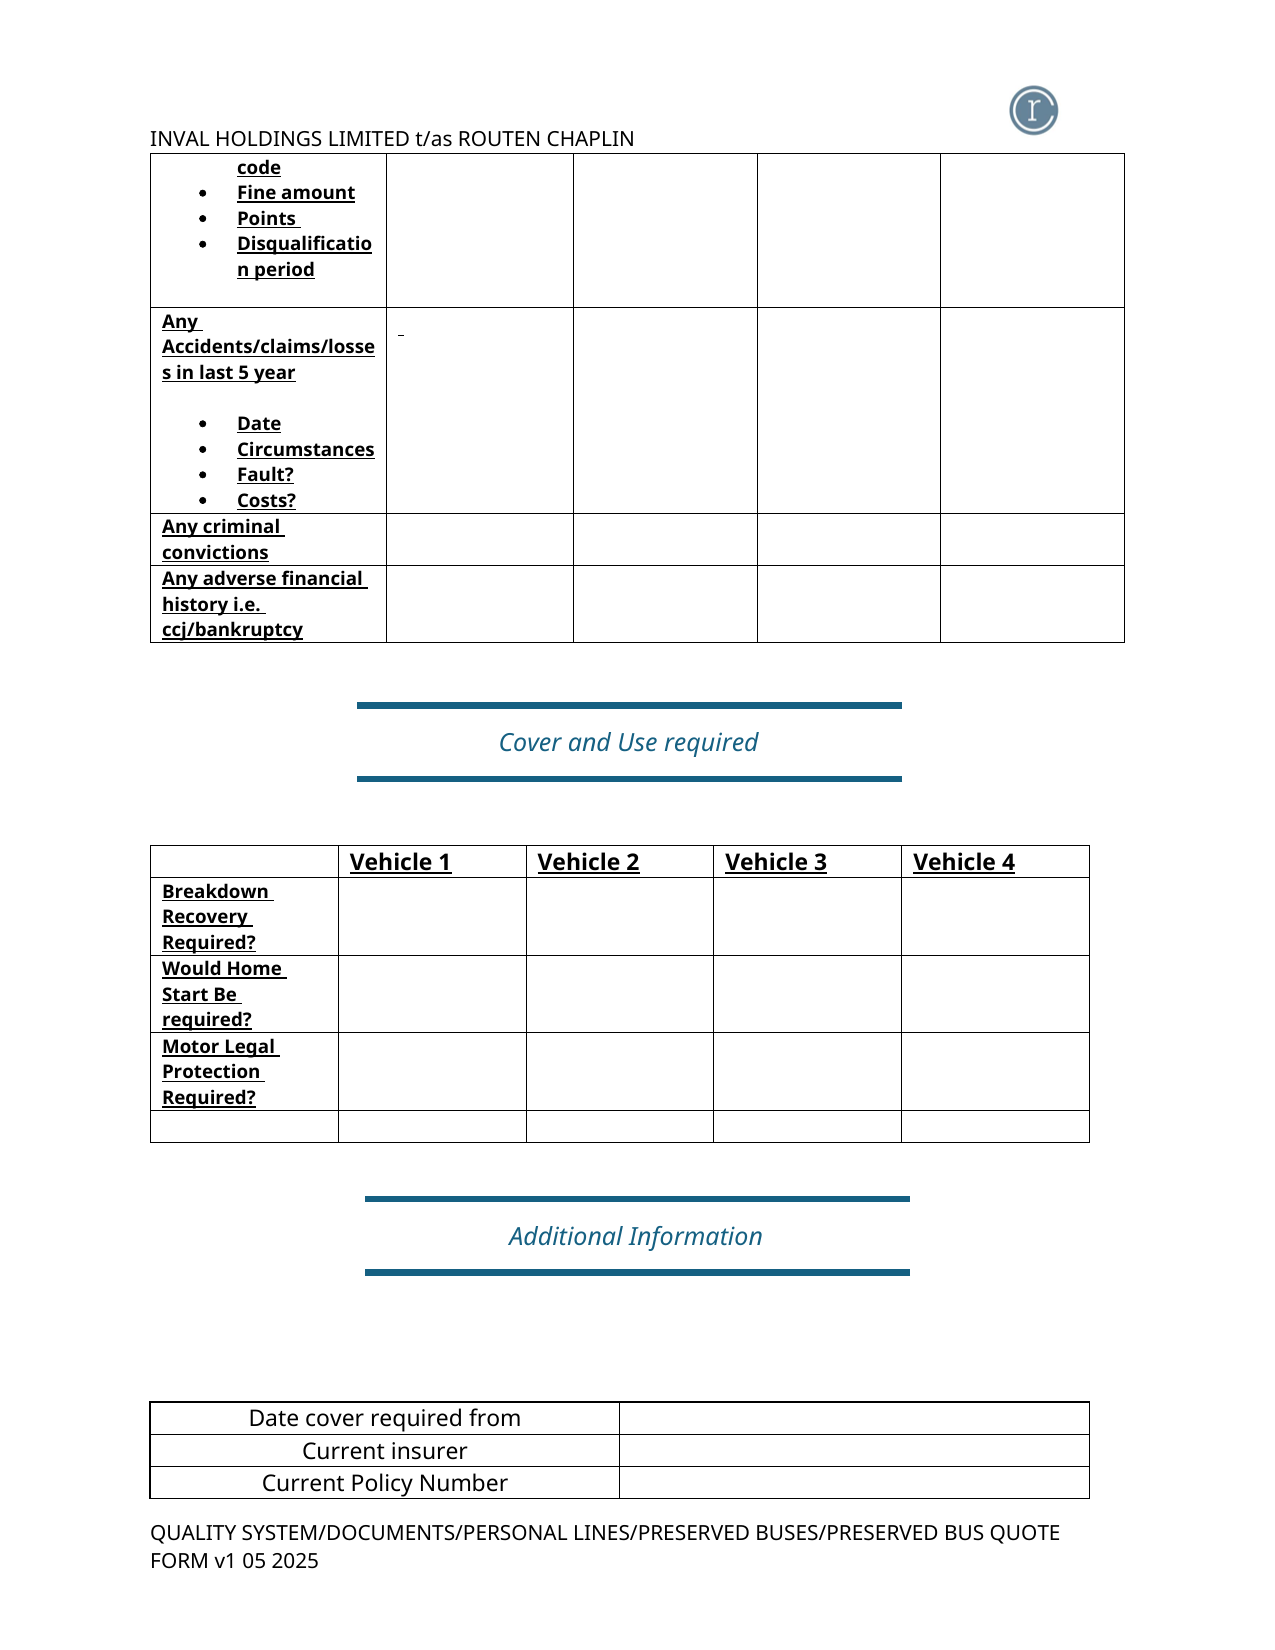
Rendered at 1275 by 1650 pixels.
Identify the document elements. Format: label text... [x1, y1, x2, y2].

table_cell [758, 154, 940, 307]
table_cell [527, 956, 713, 1032]
table_cell [941, 154, 1124, 307]
table_header Vehicle 3 [714, 846, 901, 877]
table_header [151, 846, 338, 877]
table_cell Current Policy Number [151, 1467, 619, 1498]
table_cell [714, 1033, 901, 1110]
table_cell [941, 308, 1124, 512]
table_header Date cover required from [151, 1403, 619, 1434]
table_header [620, 1403, 1089, 1434]
table_cell Breakdown Recovery Required? [151, 878, 338, 955]
table_cell [941, 566, 1124, 642]
table_cell Any adverse financial history i.e. ccj/bankruptcy [151, 566, 386, 642]
table_cell [902, 956, 1089, 1032]
table_cell [941, 514, 1124, 564]
table_cell [758, 566, 940, 642]
table_header Vehicle 2 [527, 846, 713, 877]
table_cell [574, 308, 757, 512]
table_cell [527, 1111, 713, 1142]
table_cell [339, 878, 526, 955]
table_cell [387, 154, 573, 307]
table_cell [574, 566, 757, 642]
table_cell [714, 956, 901, 1032]
table_cell [387, 566, 573, 642]
table_cell [339, 1111, 526, 1142]
table_cell [620, 1435, 1089, 1466]
table_cell [527, 1033, 713, 1110]
table_header Vehicle 1 [339, 846, 526, 877]
table_cell [339, 956, 526, 1032]
table_cell [527, 878, 713, 955]
table_cell [714, 1111, 901, 1142]
table_cell [902, 1111, 1089, 1142]
table_cell [387, 308, 573, 512]
table_cell [574, 514, 757, 564]
table_cell Any criminal convictions [151, 514, 386, 564]
table_cell [339, 1033, 526, 1110]
table_cell Any Accidents/claims/losses in last 5 year Date Circumstances Fault? Costs? [151, 308, 386, 512]
table_cell [714, 878, 901, 955]
table_cell [620, 1467, 1089, 1498]
table_header Vehicle 4 [902, 846, 1089, 877]
table_cell [902, 1033, 1089, 1110]
table_cell [574, 154, 757, 307]
table_cell [151, 1111, 338, 1142]
table_cell Motor Legal Protection Required? [151, 1033, 338, 1110]
table_cell Would Home Start Be required? [151, 956, 338, 1032]
table_cell Any Motor Convictions last 5 year Date Conviction code Fine amount Points Disqualification period [151, 154, 386, 307]
table_cell Current insurer [151, 1435, 619, 1466]
table_cell [902, 878, 1089, 955]
picture [998, 75, 1070, 147]
table_cell [758, 514, 940, 564]
table_cell [758, 308, 940, 512]
table_cell [387, 514, 573, 564]
